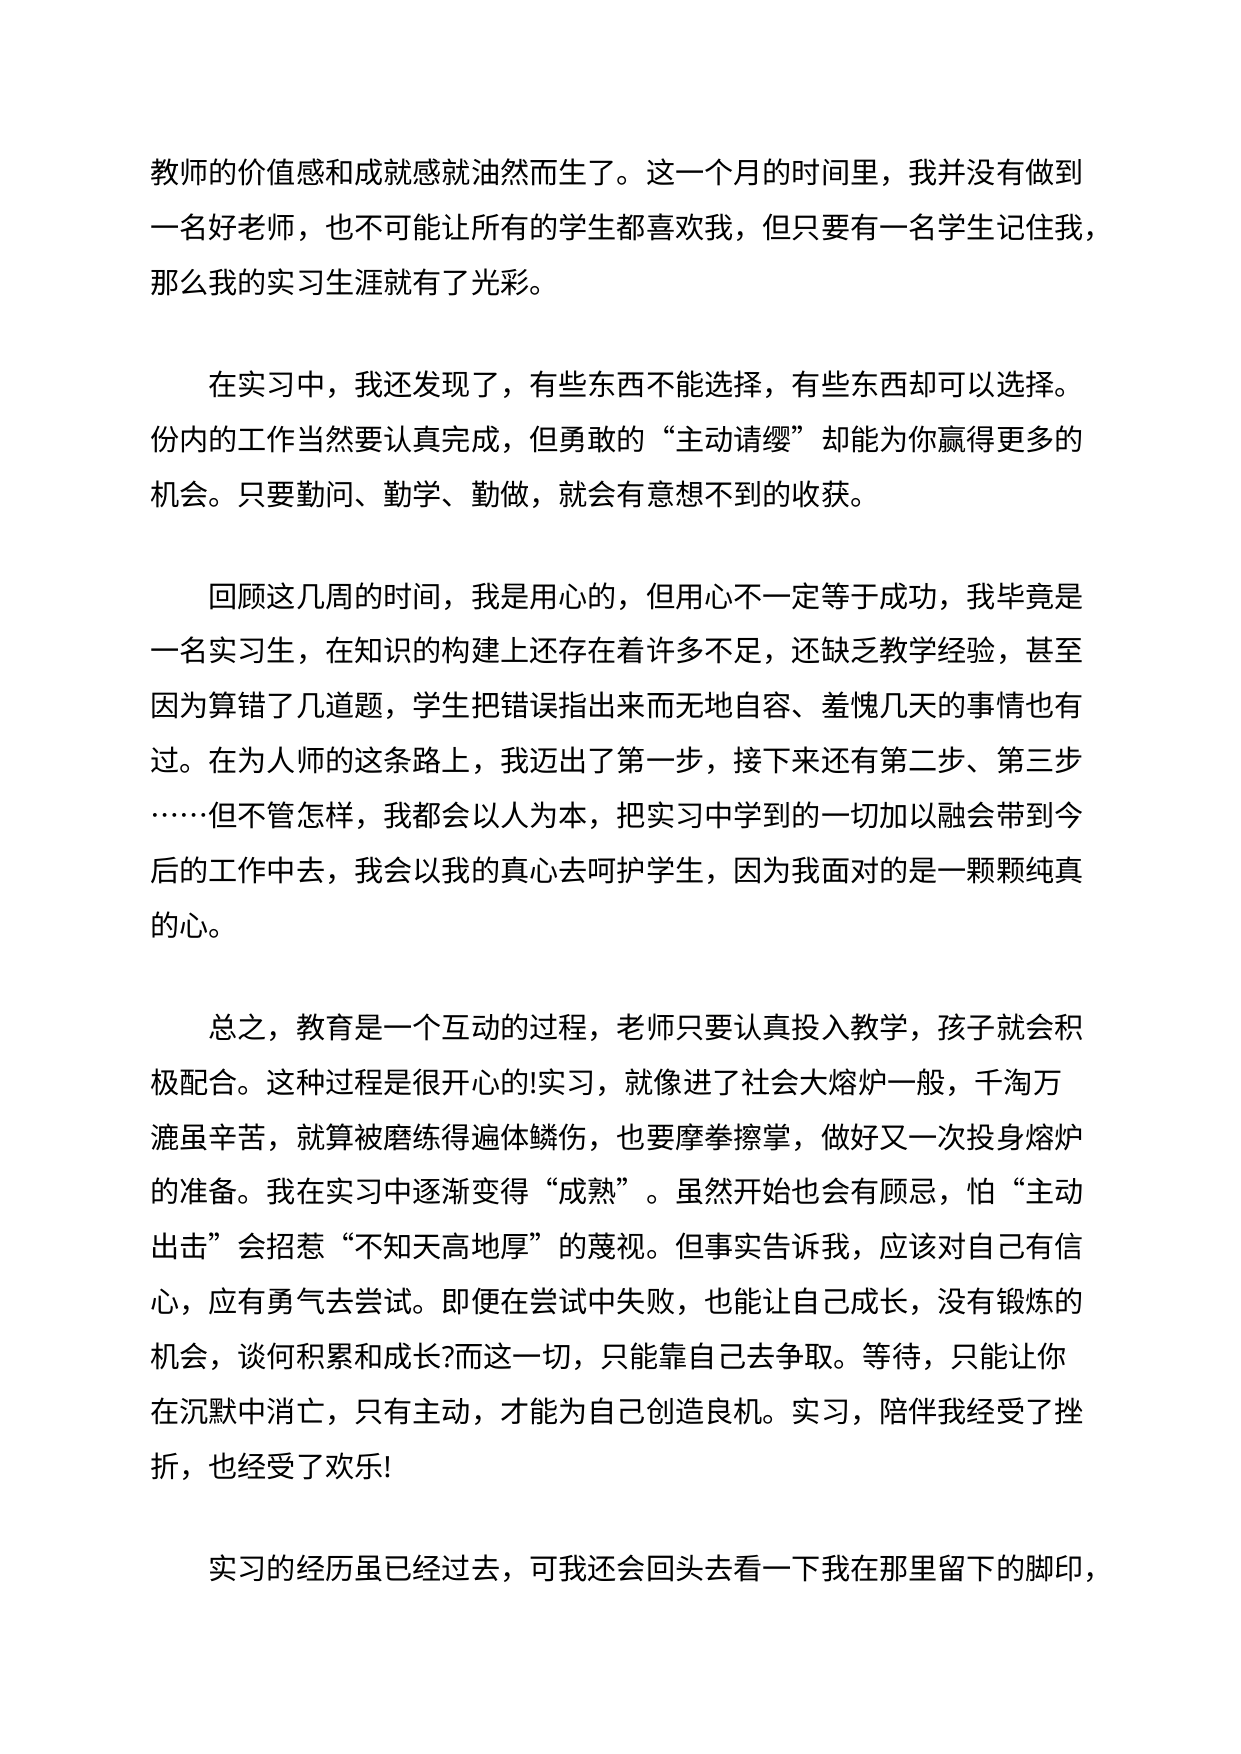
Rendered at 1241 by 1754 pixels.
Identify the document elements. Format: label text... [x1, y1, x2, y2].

text 回顾这几周的时间，我是用心的，但用心不一定等于成功，我毕竟是一名实习生，在知识的构建上还存在着许多不足，还缺乏教学经验，甚至因为算错了几道题，学生把错误指出来而无地自容、羞愧几天的事情也有过。在为人师的这条路上，我迈出了第一步，接下来还有第二步、第三步……但不管怎样，我都会以人为本，把实习中学到的一切加以融会带到今后的工作中去，我会以我的真心去呵护学生，因为我面对的是一颗颗纯真的心。 [150, 573, 1090, 945]
text 在实习中，我还发现了，有些东西不能选择，有些东西却可以选择。份内的工作当然要认真完成，但勇敢的“主动请缨”却能为你赢得更多的机会。只要勤问、勤学、勤做，就会有意想不到的收获。 [150, 362, 1090, 514]
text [150, 1546, 1090, 1588]
text 总之，教育是一个互动的过程，老师只要认真投入教学，孩子就会积极配合。这种过程是很开心的!实习，就像进了社会大熔炉一般，千淘万漉虽辛苦，就算被磨练得遍体鳞伤，也要摩拳擦掌，做好又一次投身熔炉的准备。我在实习中逐渐变得“成熟”。虽然开始也会有顾忌，怕“主动出击”会招惹“不知天高地厚”的蔑视。但事实告诉我，应该对自己有信心，应有勇气去尝试。即便在尝试中失败，也能让自己成长，没有锻炼的机会，谈何积累和成长?而这一切，只能靠自己去争取。等待，只能让你在沉默中消亡，只有主动，才能为自己创造良机。实习，陪伴我经受了挫折，也经受了欢乐! [150, 1004, 1090, 1486]
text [150, 150, 1090, 302]
